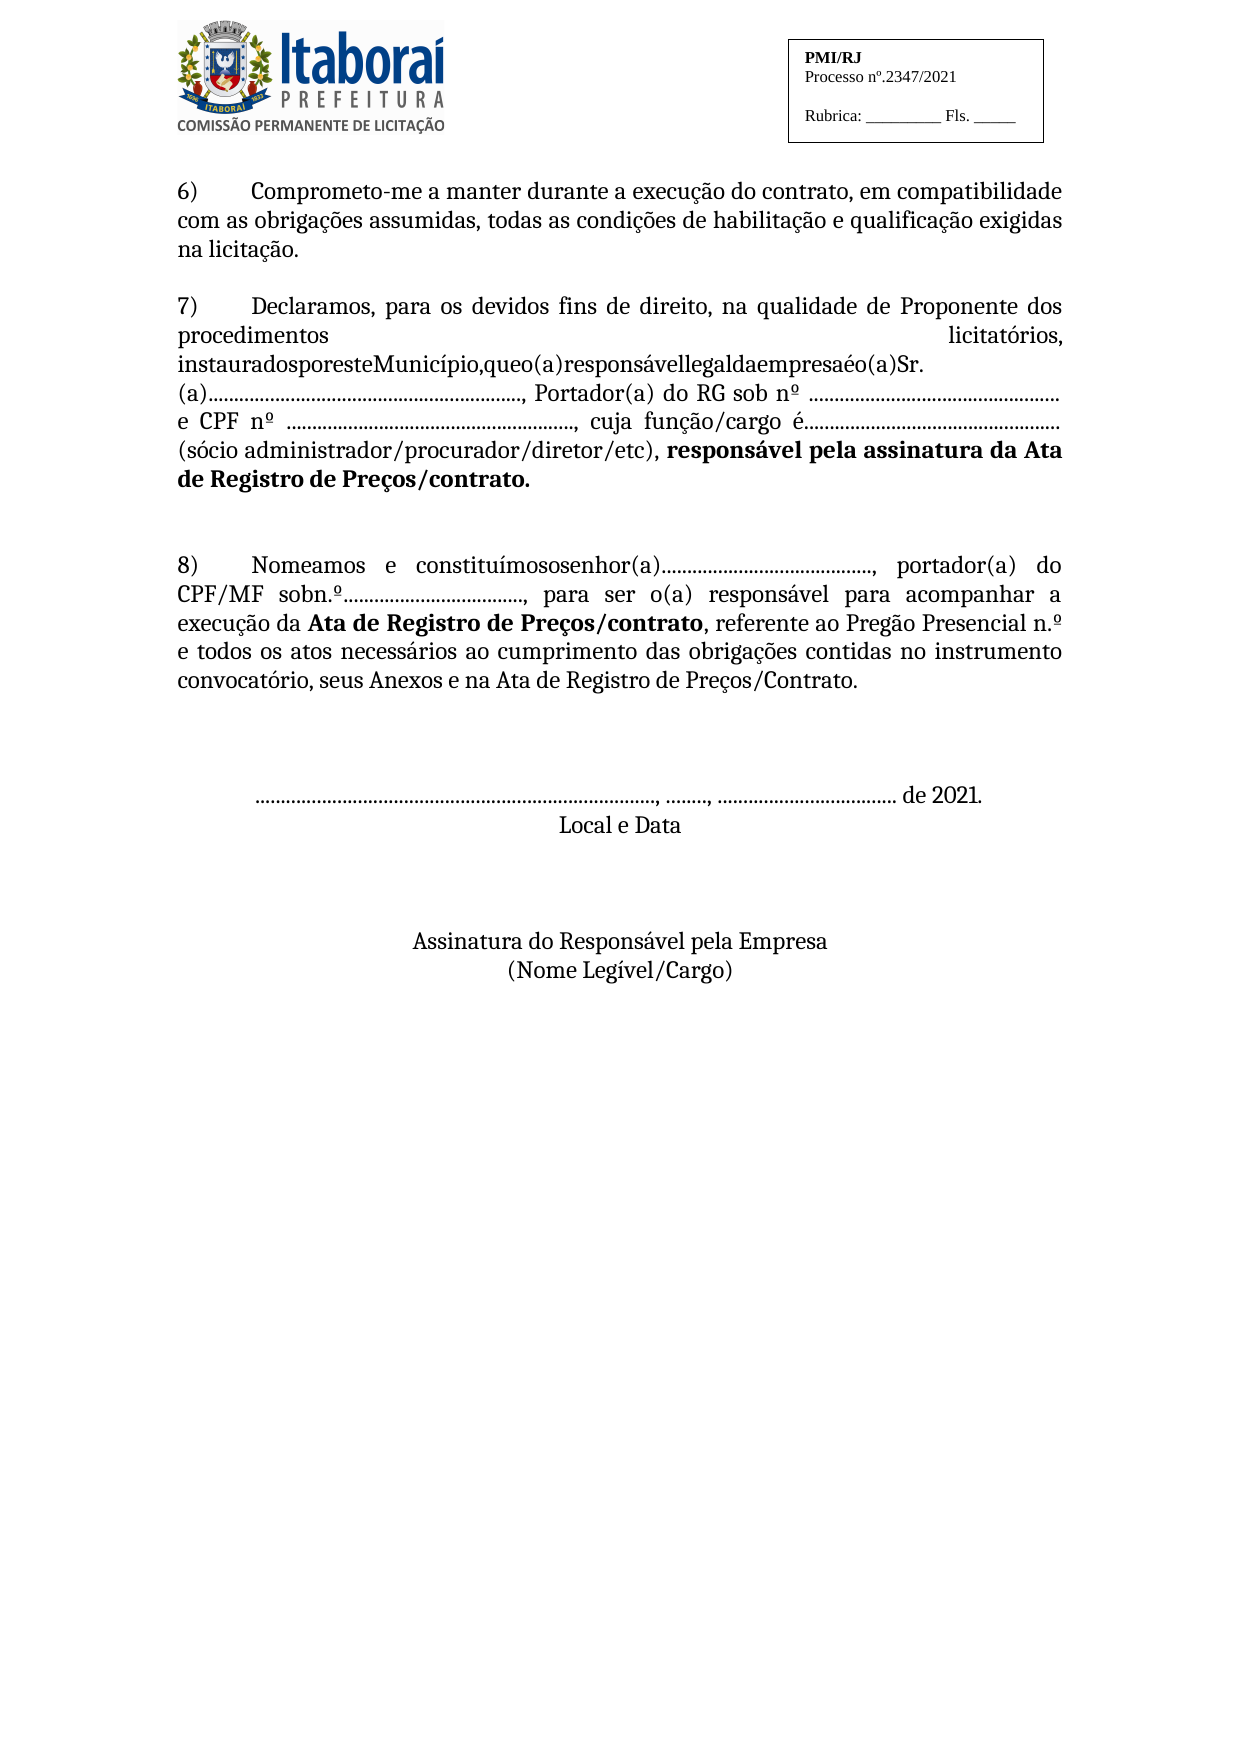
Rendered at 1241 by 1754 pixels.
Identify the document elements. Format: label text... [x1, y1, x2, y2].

picture [177, 20, 445, 135]
list Comprometo-me a manter durante a execução do contrato, em compatibilidade com as obrigações assumidas, todas as condições de habilitação e qualificação exigidas na licitação. [177, 177, 1063, 263]
text Assinatura do Responsável pela Empresa [177, 927, 1063, 956]
text .............................................................................., ........, ................................... de 2021. [177, 781, 1063, 810]
text Local e Data [177, 810, 1063, 839]
list Declaramos, para os devidos fins de direito, na qualidade de Proponente dos procedimentos licitatórios, instauradosporesteMunicípio,queo(a)responsávellegaldaempresaéo(a)Sr.(a)............................................................., Portador(a) do RG sob nº ................................................. e CPF nº ........................................................, cuja função/cargo é..................................................(sócio administrador/procurador/diretor/etc), responsável pela assinatura da Ata de Registro de Preços/contrato. [177, 292, 1063, 493]
list Nomeamos e constituímososenhor(a)........................................., portador(a) do CPF/MF sobn.º..................................., para ser o(a) responsável para acompanhar a execução da Ata de Registro de Preços/contrato, referente ao Pregão Presencial n.º e todos os atos necessários ao cumprimento das obrigações contidas no instrumento convocatório, seus Anexos e na Ata de Registro de Preços/Contrato. [177, 551, 1063, 695]
text (Nome Legível/Cargo) [177, 956, 1063, 984]
